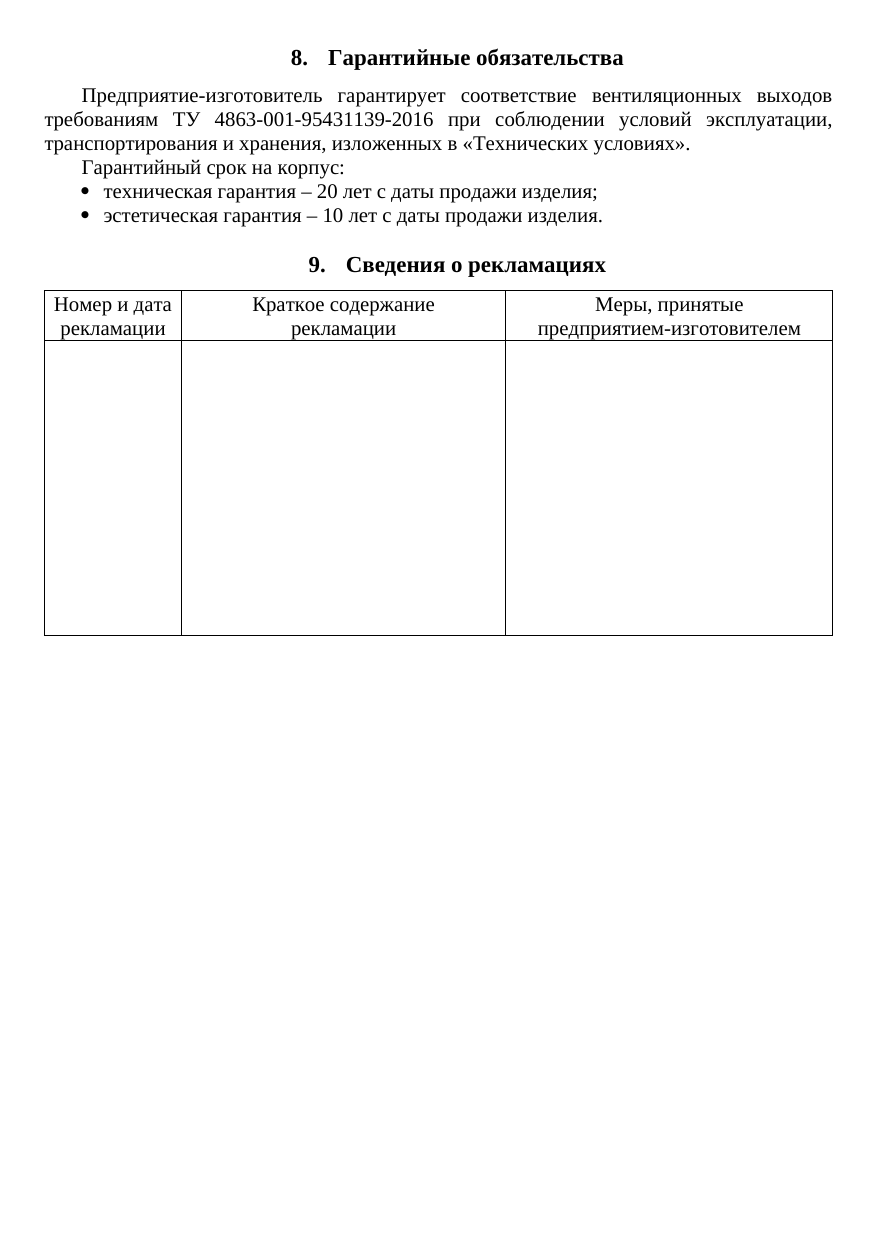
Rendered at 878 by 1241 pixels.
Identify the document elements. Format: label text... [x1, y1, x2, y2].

list эстетическая гарантия – 10 лет с даты продажи изделия. [81, 203, 833, 227]
table_header Краткое содержание рекламации [182, 291, 505, 339]
table_cell [182, 341, 505, 634]
list Сведения о рекламациях [81, 252, 833, 278]
table_header Меры, принятые предприятием-изготовителем [506, 291, 832, 339]
table_cell [45, 341, 181, 634]
list техническая гарантия – 20 лет с даты продажи изделия; [81, 179, 833, 203]
table_cell [506, 341, 832, 634]
text Гарантийный срок на корпус: [44, 155, 833, 179]
list Гарантийные обязательства [81, 44, 833, 71]
text Предприятие-изготовитель гарантирует соответствие вентиляционных выходов требованиям ТУ 4863-001-95431139-2016 при соблюдении условий эксплуатации, транспортирования и хранения, изложенных в «Технических условиях». [44, 83, 833, 155]
table_header Номер и дата рекламации [45, 291, 181, 339]
